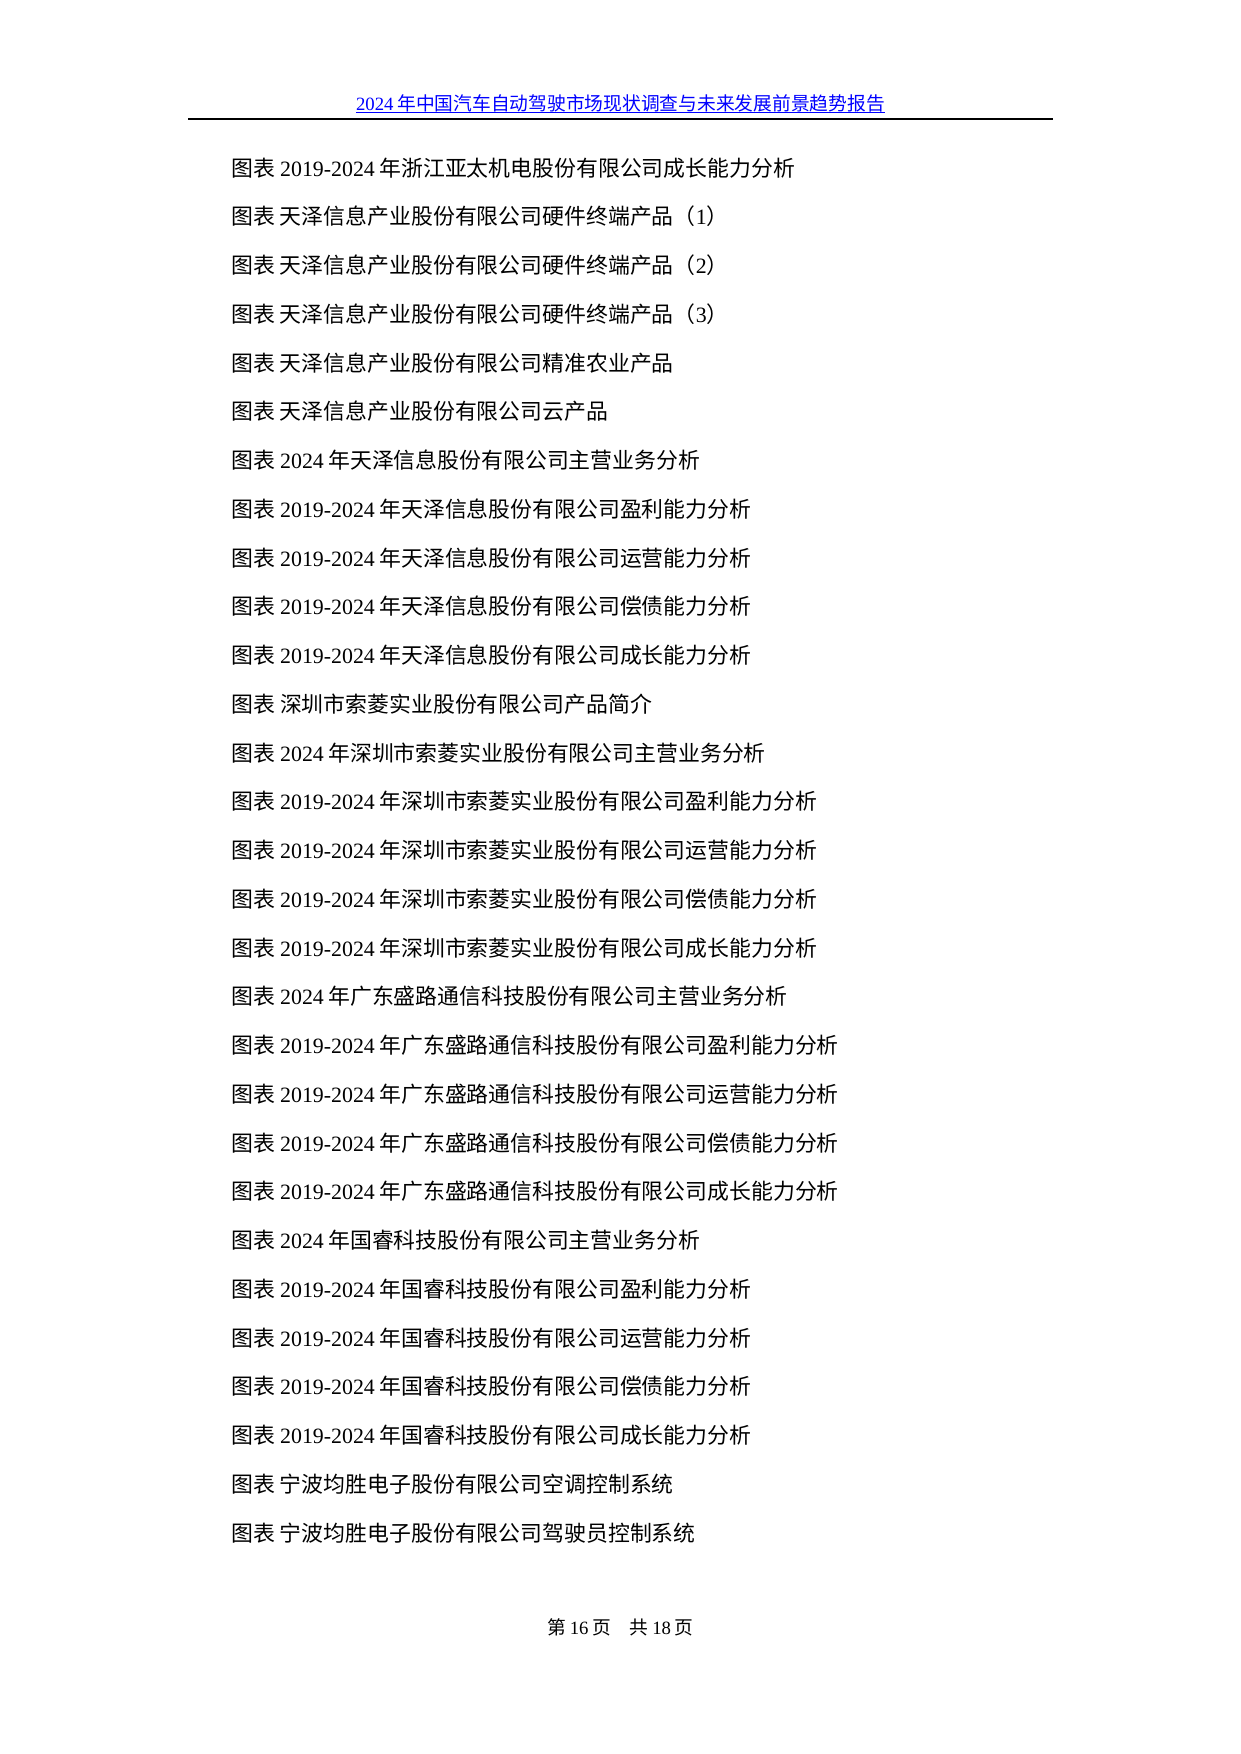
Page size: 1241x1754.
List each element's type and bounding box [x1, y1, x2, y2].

text [187, 150, 1053, 1548]
